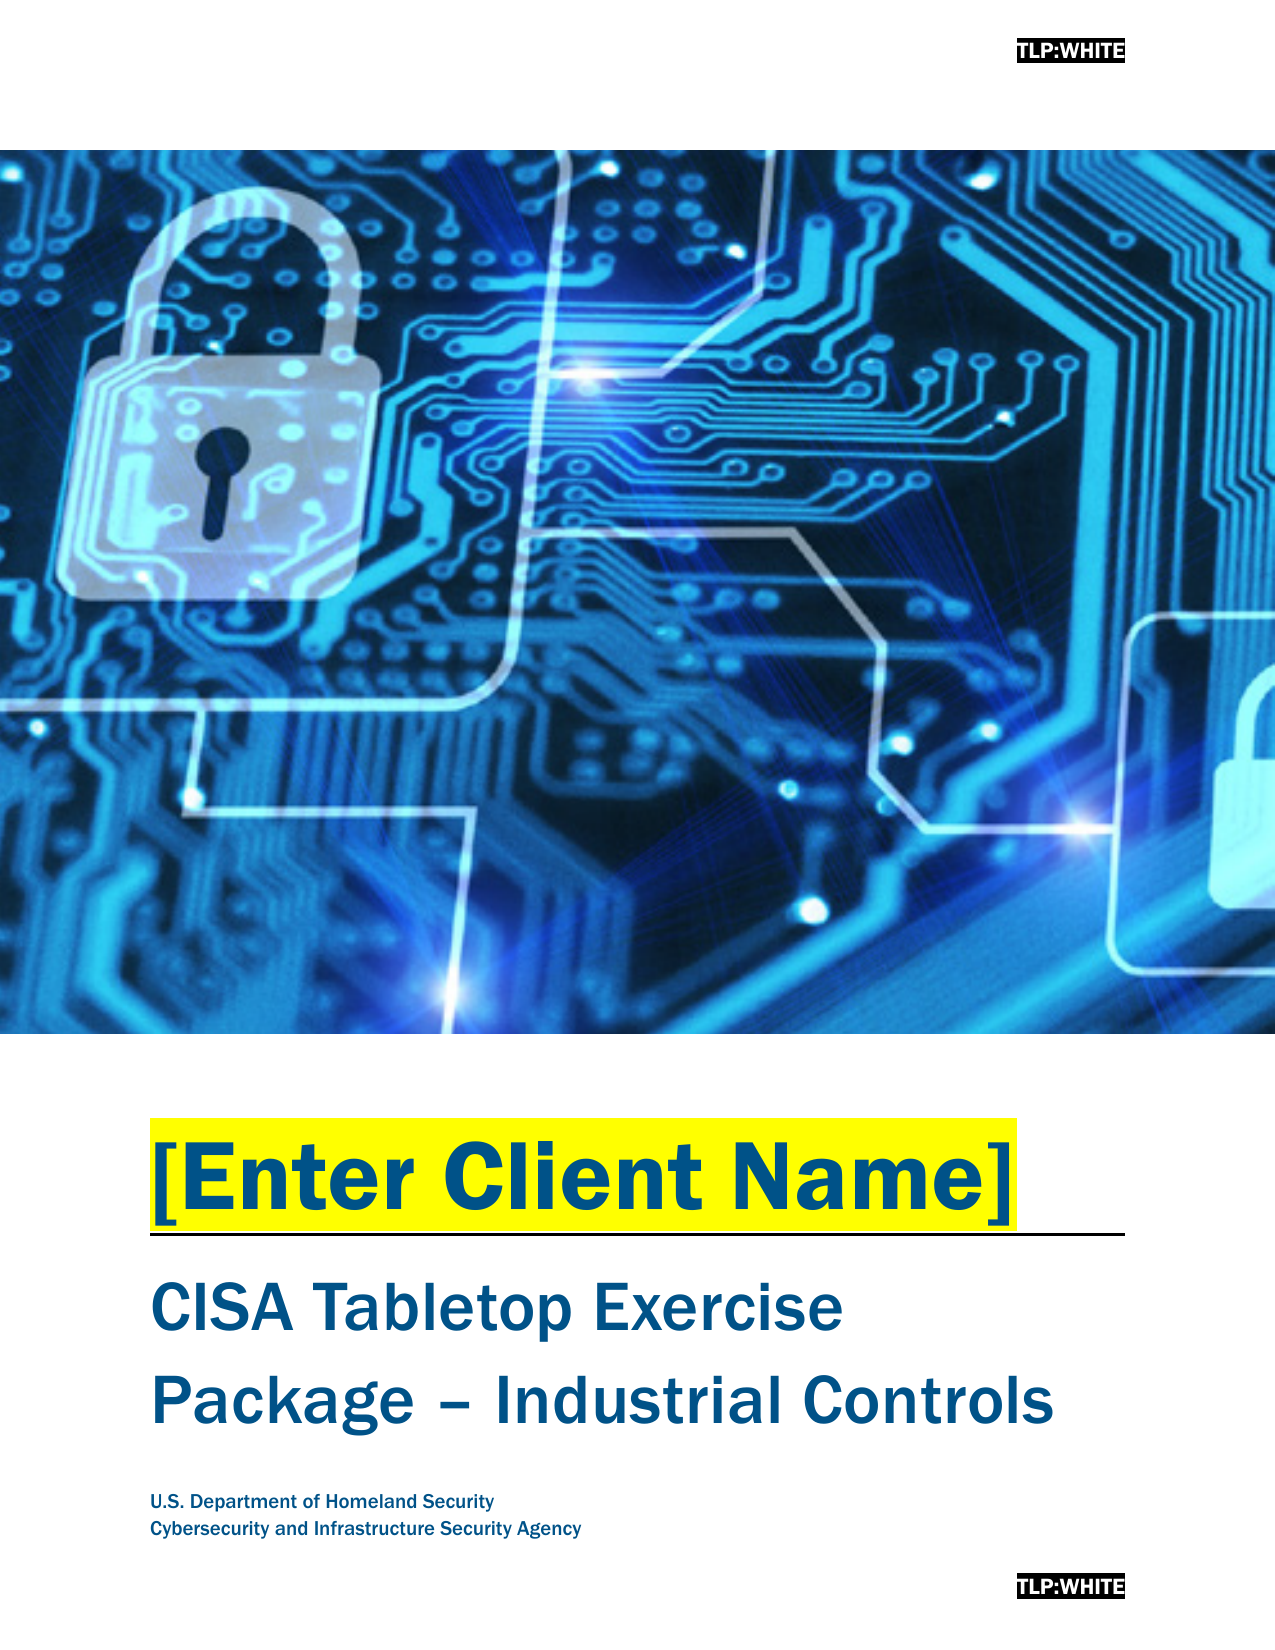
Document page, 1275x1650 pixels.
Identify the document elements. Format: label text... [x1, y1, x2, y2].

text [Enter Client Name] [150, 1118, 1125, 1233]
text CISA Tabletop Exercise Package – Industrial Controls [150, 1266, 1125, 1438]
